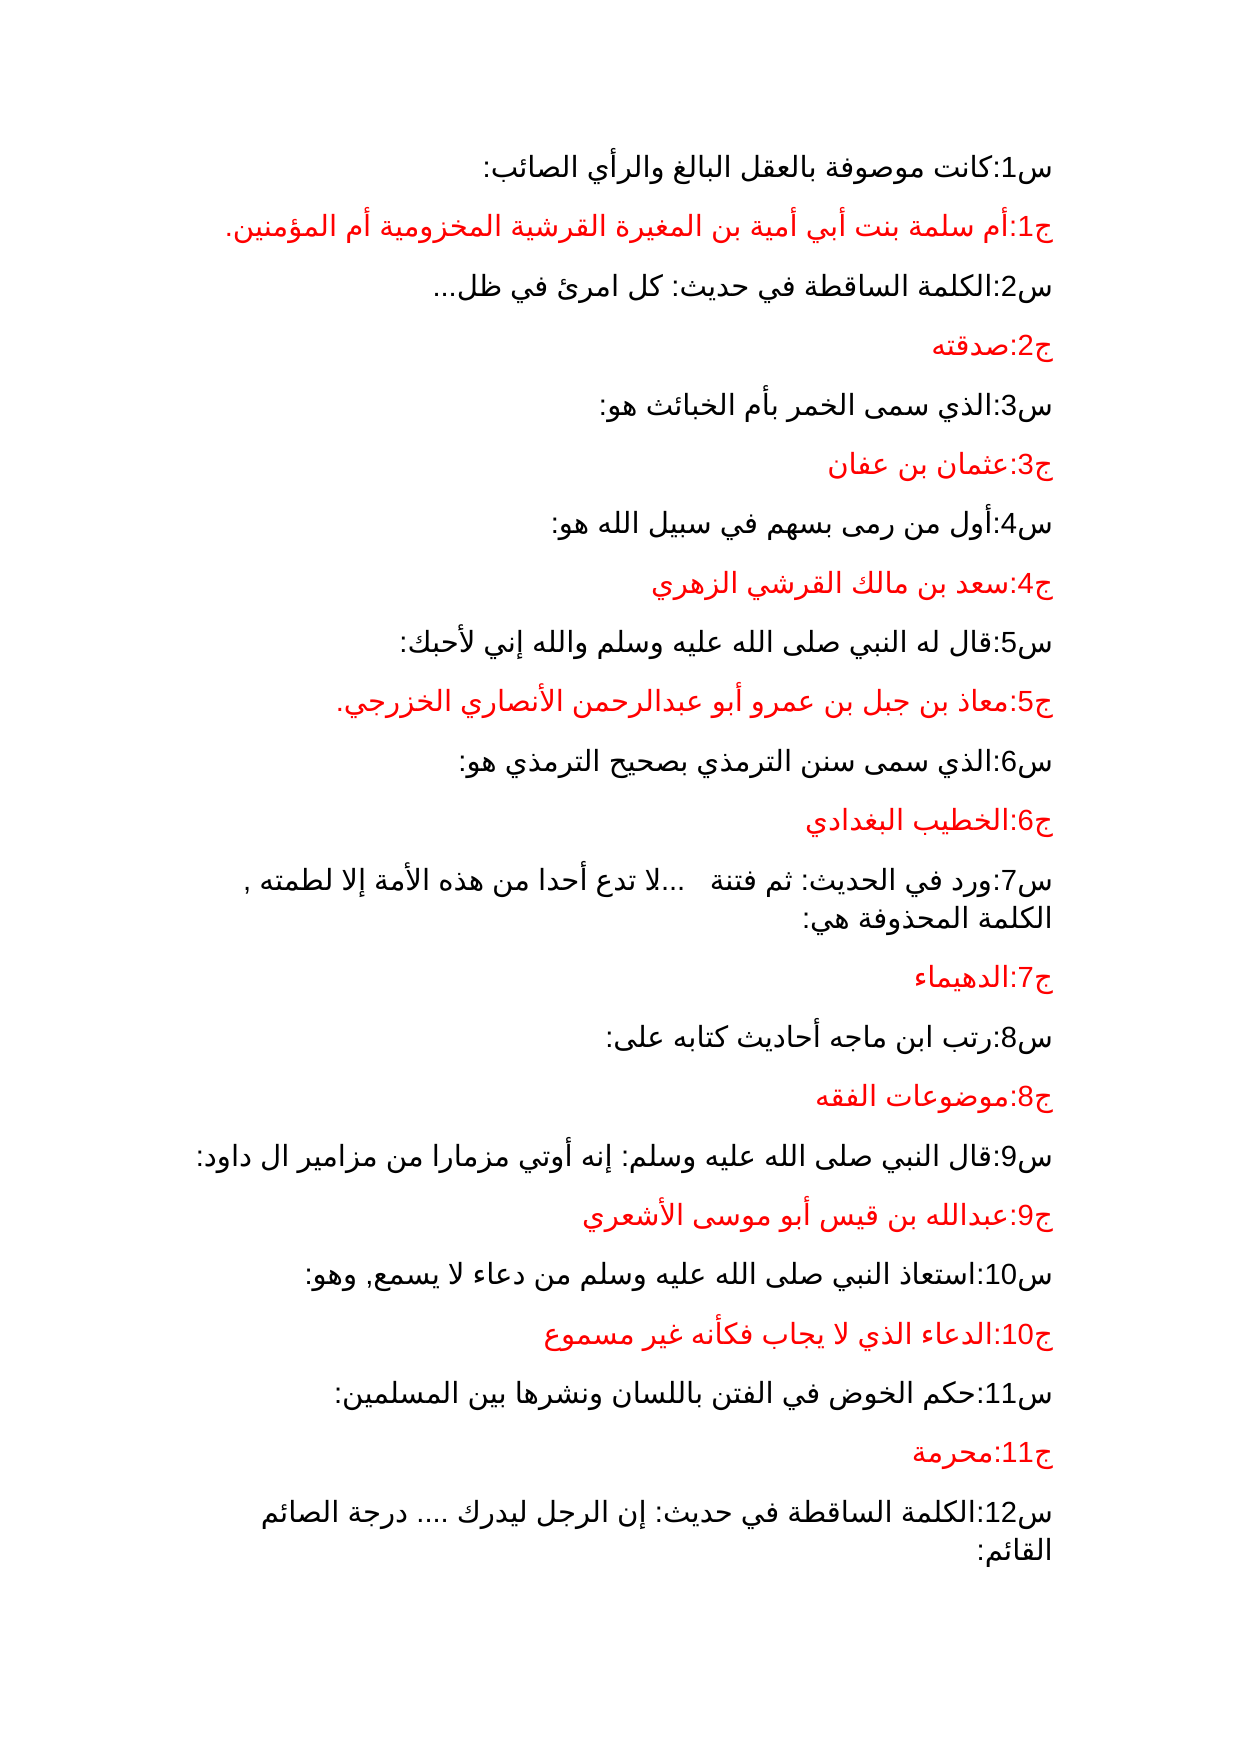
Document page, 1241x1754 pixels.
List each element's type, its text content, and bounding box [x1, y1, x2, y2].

text س6:الذي سمى سنن الترمذي بصحيح الترمذي هو: [187, 744, 1053, 777]
text س2:الكلمة الساقطة في حديث: كل امرئ في ظل... [187, 269, 1053, 302]
text ج7:الدهيماء [187, 960, 1053, 994]
text س11:حكم الخوض في الفتن باللسان ونشرها بين المسلمين: [187, 1376, 1053, 1409]
text س3:الذي سمى الخمر بأم الخبائث هو: [187, 387, 1053, 421]
text ج4:سعد بن مالك القرشي الزهري [187, 566, 1053, 599]
text س8:رتب ابن ماجه أحاديث كتابه على: [187, 1020, 1053, 1053]
text ج5:معاذ بن جبل بن عمرو أبو عبدالرحمن الأنصاري الخزرجي. [187, 684, 1053, 718]
text ج3:عثمان بن عفان [187, 447, 1053, 480]
text ج10:الدعاء الذي لا يجاب فكأنه غير مسموع [187, 1317, 1053, 1350]
text س10:استعاذ النبي صلى الله عليه وسلم من دعاء لا يسمع, وهو: [187, 1257, 1053, 1291]
text ج11:محرمة [187, 1435, 1053, 1469]
text س1:كانت موصوفة بالعقل البالغ والرأي الصائب: [187, 150, 1053, 183]
text ج6:الخطيب البغدادي [187, 803, 1053, 837]
text س5:قال له النبي صلى الله عليه وسلم والله إني لأحبك: [187, 625, 1053, 658]
text ج9:عبدالله بن قيس أبو موسى الأشعري [187, 1198, 1053, 1231]
text ج8:موضوعات الفقه [187, 1079, 1053, 1113]
text س9:قال النبي صلى الله عليه وسلم: إنه أوتي مزمارا من مزامير ال داود: [187, 1138, 1053, 1172]
text ج2:صدقته [187, 328, 1053, 362]
text ج1:أم سلمة بنت أبي أمية بن المغيرة القرشية المخزومية أم المؤمنين. [187, 209, 1053, 243]
text س12:الكلمة الساقطة في حديث: إن الرجل ليدرك .... درجة الصائم القائم: [187, 1495, 1053, 1567]
text س4:أول من رمى بسهم في سبيل الله هو: [187, 506, 1053, 540]
text س7:ورد في الحديث: ثم فتنة .... لا تدع أحدا من هذه الأمة إلا لطمته , الكلمة المحذوفة هي: [187, 862, 1053, 934]
